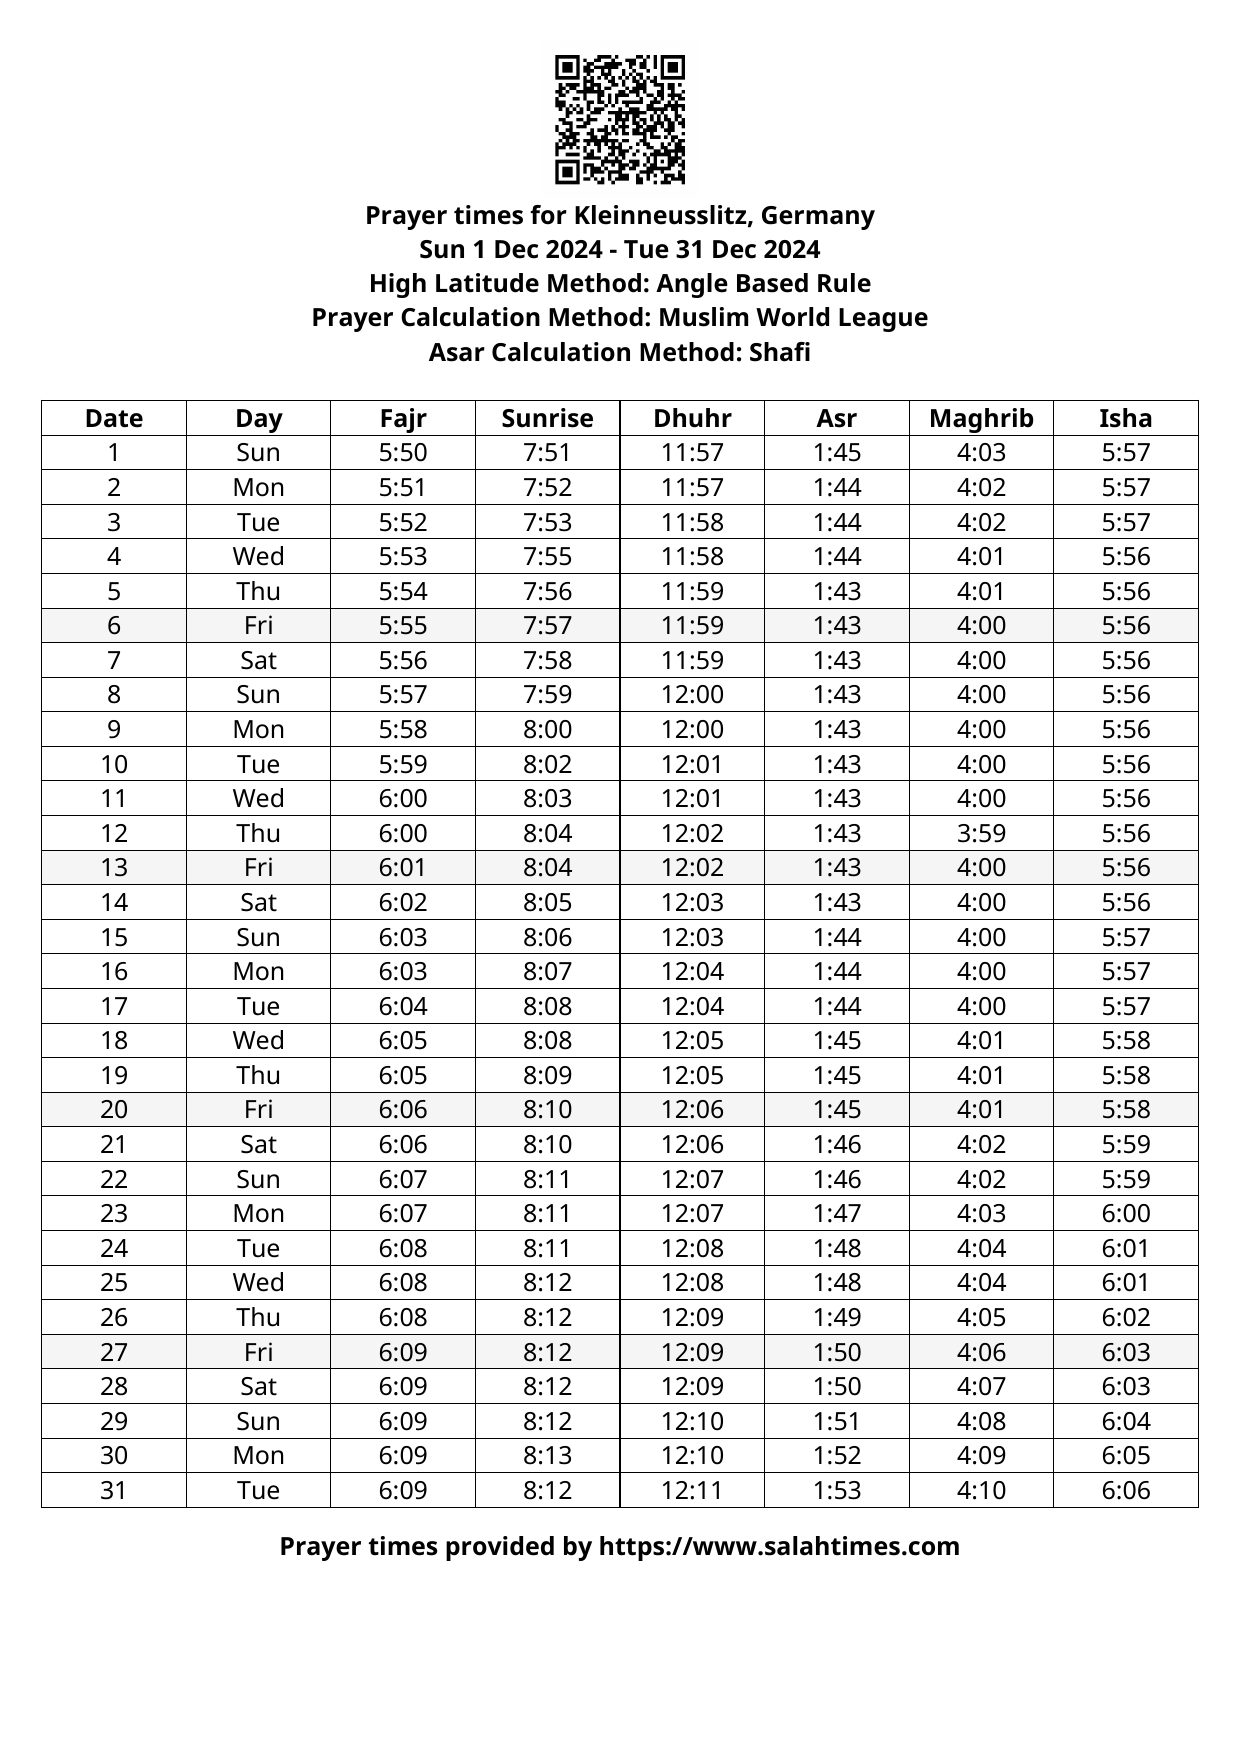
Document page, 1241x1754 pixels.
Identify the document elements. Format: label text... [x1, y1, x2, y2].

table_cell 17 [42, 989, 186, 1022]
table_cell 5:56 [1054, 781, 1198, 815]
table_cell 6:04 [331, 989, 475, 1022]
table_cell 5:56 [1054, 816, 1198, 849]
table_cell 1:45 [765, 1093, 909, 1126]
table_cell 6:03 [1054, 1335, 1198, 1368]
table_cell 21 [42, 1127, 186, 1161]
table_cell 12:02 [621, 816, 764, 849]
table_cell 4:00 [910, 989, 1053, 1022]
table_cell 8:10 [476, 1127, 619, 1161]
table_cell 1:43 [765, 885, 909, 919]
table_cell 12:01 [621, 781, 764, 815]
table_cell Tue [187, 747, 330, 780]
table_cell 12:06 [621, 1093, 764, 1126]
table_cell 12:03 [621, 885, 764, 919]
table_cell 1:46 [765, 1162, 909, 1195]
table_cell 4:00 [910, 954, 1053, 988]
table_cell 5:57 [331, 678, 475, 711]
table_cell 1:48 [765, 1266, 909, 1299]
table_cell 8:03 [476, 781, 619, 815]
table_cell 8:04 [476, 816, 619, 849]
table_cell 6:08 [331, 1300, 475, 1334]
table_cell 12:08 [621, 1266, 764, 1299]
table_cell 7:51 [476, 436, 619, 469]
table_cell 14 [42, 885, 186, 919]
table_cell 4:00 [910, 885, 1053, 919]
table_cell 5:57 [1054, 470, 1198, 504]
table_cell 8:12 [476, 1473, 619, 1507]
table_cell Sat [187, 1127, 330, 1161]
table_cell 12:03 [621, 920, 764, 953]
table_cell 20 [42, 1093, 186, 1126]
table_cell 27 [42, 1335, 186, 1368]
table_cell 23 [42, 1196, 186, 1230]
table_cell 3:59 [910, 816, 1053, 849]
table_header Sunrise [476, 401, 619, 434]
table_cell Thu [187, 1300, 330, 1334]
table_cell 5:56 [1054, 712, 1198, 746]
table_cell 8:12 [476, 1335, 619, 1368]
table_cell 5:50 [331, 436, 475, 469]
text Prayer times for Kleinneusslitz, Germany [42, 198, 1198, 232]
table_cell 11:59 [621, 643, 764, 677]
table_cell 6 [42, 609, 186, 642]
table_cell 12:11 [621, 1473, 764, 1507]
table_cell Mon [187, 712, 330, 746]
table_cell 6:06 [331, 1127, 475, 1161]
table_cell 1:50 [765, 1335, 909, 1368]
table_cell 5:56 [1054, 609, 1198, 642]
table_cell 12:09 [621, 1300, 764, 1334]
table_cell 6:09 [331, 1439, 475, 1472]
table_cell 4 [42, 539, 186, 573]
table_cell 5:57 [1054, 505, 1198, 538]
table_cell 1:43 [765, 851, 909, 884]
table_cell 4:02 [910, 1127, 1053, 1161]
table_cell 4:07 [910, 1369, 1053, 1403]
table_cell 8:05 [476, 885, 619, 919]
table_cell 6:01 [331, 851, 475, 884]
table_cell 12:05 [621, 1024, 764, 1057]
table_cell 8:09 [476, 1058, 619, 1092]
table_cell Fri [187, 1093, 330, 1126]
table_cell 1:44 [765, 920, 909, 953]
table_cell 6:03 [331, 954, 475, 988]
table_cell 1:46 [765, 1127, 909, 1161]
table_cell 1:48 [765, 1231, 909, 1264]
table_cell 1:49 [765, 1300, 909, 1334]
table_cell 8:12 [476, 1300, 619, 1334]
table_cell Mon [187, 954, 330, 988]
table_cell Mon [187, 1196, 330, 1230]
table_cell 4:00 [910, 920, 1053, 953]
table_header Date [42, 401, 186, 434]
table_cell 5:59 [331, 747, 475, 780]
table_cell 8:13 [476, 1439, 619, 1472]
table_cell Fri [187, 609, 330, 642]
table_cell Sun [187, 1162, 330, 1195]
table_cell 1:50 [765, 1369, 909, 1403]
table_cell 4:01 [910, 1093, 1053, 1126]
table_cell 5:56 [331, 643, 475, 677]
table_cell Tue [187, 1473, 330, 1507]
table_cell 11:59 [621, 574, 764, 607]
table_cell 7:58 [476, 643, 619, 677]
table_cell 1:43 [765, 643, 909, 677]
table_cell 5:54 [331, 574, 475, 607]
table_cell 1:43 [765, 574, 909, 607]
table_cell 4:01 [910, 539, 1053, 573]
picture [542, 41, 699, 198]
table_cell 8 [42, 678, 186, 711]
table_cell 12:10 [621, 1404, 764, 1437]
table_cell 1:45 [765, 436, 909, 469]
table_cell 6:00 [331, 781, 475, 815]
table_cell 19 [42, 1058, 186, 1092]
table_cell 4:05 [910, 1300, 1053, 1334]
table_cell 7:52 [476, 470, 619, 504]
table_cell 4:08 [910, 1404, 1053, 1437]
table_cell 2 [42, 470, 186, 504]
table_cell 6:08 [331, 1266, 475, 1299]
table_cell Tue [187, 989, 330, 1022]
table_cell 4:02 [910, 1162, 1053, 1195]
table_cell 6:01 [1054, 1266, 1198, 1299]
table_cell 5:57 [1054, 920, 1198, 953]
table_cell 8:06 [476, 920, 619, 953]
table_cell 8:11 [476, 1231, 619, 1264]
table_cell 12:07 [621, 1162, 764, 1195]
table_cell 4:03 [910, 1196, 1053, 1230]
table_cell 6:00 [1054, 1196, 1198, 1230]
table_cell 6:05 [331, 1058, 475, 1092]
table_cell 7:57 [476, 609, 619, 642]
table_cell 5:58 [1054, 1093, 1198, 1126]
table_cell 12:00 [621, 712, 764, 746]
table_cell 4:00 [910, 781, 1053, 815]
table_cell 8:04 [476, 851, 619, 884]
table_cell Sun [187, 920, 330, 953]
table_cell 4:03 [910, 436, 1053, 469]
table_cell 11:59 [621, 609, 764, 642]
table_cell 5:59 [1054, 1162, 1198, 1195]
table_cell 24 [42, 1231, 186, 1264]
table_cell 8:12 [476, 1266, 619, 1299]
table_cell 4:06 [910, 1335, 1053, 1368]
table_cell 7:55 [476, 539, 619, 573]
table_cell 10 [42, 747, 186, 780]
table_cell 30 [42, 1439, 186, 1472]
table_cell Thu [187, 1058, 330, 1092]
table_cell 5:57 [1054, 954, 1198, 988]
table_cell 29 [42, 1404, 186, 1437]
table_header Dhuhr [621, 401, 764, 434]
table_cell 6:09 [331, 1335, 475, 1368]
table_cell 28 [42, 1369, 186, 1403]
table_cell 1 [42, 436, 186, 469]
table_cell 8:08 [476, 1024, 619, 1057]
table_cell 9 [42, 712, 186, 746]
table_cell 15 [42, 920, 186, 953]
table_cell 5:57 [1054, 436, 1198, 469]
table_cell 4:00 [910, 712, 1053, 746]
table_cell 12:00 [621, 678, 764, 711]
table_cell 8:08 [476, 989, 619, 1022]
table_cell 8:02 [476, 747, 619, 780]
table_cell 8:00 [476, 712, 619, 746]
table_cell 1:43 [765, 712, 909, 746]
table_cell 1:47 [765, 1196, 909, 1230]
table_cell 12:10 [621, 1439, 764, 1472]
text Prayer times provided by https://www.salahtimes.com [42, 1528, 1198, 1563]
table_cell Sat [187, 885, 330, 919]
table_cell 6:09 [331, 1404, 475, 1437]
table_cell 5:56 [1054, 539, 1198, 573]
table_header Maghrib [910, 401, 1053, 434]
table_cell 4:01 [910, 574, 1053, 607]
table_cell 8:10 [476, 1093, 619, 1126]
table_cell 5:58 [1054, 1058, 1198, 1092]
table_cell 1:51 [765, 1404, 909, 1437]
table_cell Wed [187, 1024, 330, 1057]
table_cell 3 [42, 505, 186, 538]
table_cell 1:44 [765, 539, 909, 573]
table_cell 4:01 [910, 1024, 1053, 1057]
table_cell 6:03 [1054, 1369, 1198, 1403]
table_cell 12:01 [621, 747, 764, 780]
table_cell 4:00 [910, 643, 1053, 677]
table_cell 4:00 [910, 851, 1053, 884]
table_cell 1:43 [765, 816, 909, 849]
table_cell Thu [187, 816, 330, 849]
table_cell 4:00 [910, 678, 1053, 711]
table_cell 12:08 [621, 1231, 764, 1264]
table_cell 4:04 [910, 1266, 1053, 1299]
table_header Isha [1054, 401, 1198, 434]
table_cell Wed [187, 1266, 330, 1299]
table_cell 6:01 [1054, 1231, 1198, 1264]
table_cell Tue [187, 505, 330, 538]
table_cell 22 [42, 1162, 186, 1195]
table_cell 6:05 [331, 1024, 475, 1057]
table_cell 4:04 [910, 1231, 1053, 1264]
table_cell 1:45 [765, 1058, 909, 1092]
text Prayer Calculation Method: Muslim World League [42, 300, 1198, 334]
table_cell 6:09 [331, 1369, 475, 1403]
table_cell 12:05 [621, 1058, 764, 1092]
table_cell 6:06 [1054, 1473, 1198, 1507]
table_cell 11:57 [621, 470, 764, 504]
table_cell 7:53 [476, 505, 619, 538]
table_cell 5:57 [1054, 989, 1198, 1022]
table_cell 5:51 [331, 470, 475, 504]
table_cell 6:00 [331, 816, 475, 849]
table_cell 6:08 [331, 1231, 475, 1264]
text Sun 1 Dec 2024 - Tue 31 Dec 2024 [42, 232, 1198, 266]
table_cell 1:52 [765, 1439, 909, 1472]
table_cell 7 [42, 643, 186, 677]
table_cell 1:44 [765, 505, 909, 538]
table_cell 5:56 [1054, 851, 1198, 884]
table_cell 12:02 [621, 851, 764, 884]
table_cell Mon [187, 1439, 330, 1472]
table_cell Sun [187, 1404, 330, 1437]
table_cell 8:12 [476, 1369, 619, 1403]
table_cell 6:02 [1054, 1300, 1198, 1334]
table_cell 12:04 [621, 989, 764, 1022]
table_cell 4:02 [910, 505, 1053, 538]
table_cell 4:10 [910, 1473, 1053, 1507]
table_cell Sun [187, 678, 330, 711]
text High Latitude Method: Angle Based Rule [42, 266, 1198, 300]
table_cell Mon [187, 470, 330, 504]
table_cell 12:09 [621, 1335, 764, 1368]
table_cell 8:11 [476, 1162, 619, 1195]
table_cell 31 [42, 1473, 186, 1507]
table_cell Thu [187, 574, 330, 607]
table_cell 6:03 [331, 920, 475, 953]
table_cell 1:44 [765, 954, 909, 988]
table_header Day [187, 401, 330, 434]
table_cell Tue [187, 1231, 330, 1264]
table_cell 4:00 [910, 609, 1053, 642]
table_cell 11:58 [621, 505, 764, 538]
table_cell 11:58 [621, 539, 764, 573]
table_cell 6:07 [331, 1196, 475, 1230]
table_header Asr [765, 401, 909, 434]
table_cell 12:04 [621, 954, 764, 988]
table_cell 1:43 [765, 747, 909, 780]
table_cell 12:06 [621, 1127, 764, 1161]
table_cell 12:07 [621, 1196, 764, 1230]
table_cell 8:12 [476, 1404, 619, 1437]
table_cell 1:43 [765, 781, 909, 815]
table_cell 4:09 [910, 1439, 1053, 1472]
table_cell 12 [42, 816, 186, 849]
table_cell 5:56 [1054, 747, 1198, 780]
table_cell 1:45 [765, 1024, 909, 1057]
table_cell 26 [42, 1300, 186, 1334]
table_cell 6:06 [331, 1093, 475, 1126]
table_cell 6:07 [331, 1162, 475, 1195]
table_cell 5:56 [1054, 574, 1198, 607]
table_cell 5:55 [331, 609, 475, 642]
table_cell Sat [187, 643, 330, 677]
table_cell 13 [42, 851, 186, 884]
table_cell 6:09 [331, 1473, 475, 1507]
table_cell 1:53 [765, 1473, 909, 1507]
table_cell 5:56 [1054, 885, 1198, 919]
table_cell 5:58 [1054, 1024, 1198, 1057]
table_cell 25 [42, 1266, 186, 1299]
table_cell 1:44 [765, 470, 909, 504]
table_cell 11 [42, 781, 186, 815]
table_cell 5:53 [331, 539, 475, 573]
table_cell Wed [187, 539, 330, 573]
table_cell 4:00 [910, 747, 1053, 780]
table_cell Wed [187, 781, 330, 815]
table_cell 7:56 [476, 574, 619, 607]
table_cell 16 [42, 954, 186, 988]
table_header Fajr [331, 401, 475, 434]
table_cell 5:58 [331, 712, 475, 746]
table_cell Fri [187, 851, 330, 884]
table_cell 1:44 [765, 989, 909, 1022]
table_cell 6:04 [1054, 1404, 1198, 1437]
table_cell 5:59 [1054, 1127, 1198, 1161]
table_cell 4:01 [910, 1058, 1053, 1092]
table_cell 5:52 [331, 505, 475, 538]
table_cell Sun [187, 436, 330, 469]
table_cell 6:05 [1054, 1439, 1198, 1472]
table_cell Fri [187, 1335, 330, 1368]
table_cell 8:07 [476, 954, 619, 988]
table_cell 12:09 [621, 1369, 764, 1403]
table_cell 1:43 [765, 678, 909, 711]
table_cell 4:02 [910, 470, 1053, 504]
table_cell 5 [42, 574, 186, 607]
table_cell 5:56 [1054, 643, 1198, 677]
table_cell 8:11 [476, 1196, 619, 1230]
table_cell 6:02 [331, 885, 475, 919]
table_cell Sat [187, 1369, 330, 1403]
table_cell 18 [42, 1024, 186, 1057]
table_cell 7:59 [476, 678, 619, 711]
table_cell 1:43 [765, 609, 909, 642]
table_cell 5:56 [1054, 678, 1198, 711]
table_cell 11:57 [621, 436, 764, 469]
text Asar Calculation Method: Shafi [42, 334, 1198, 368]
